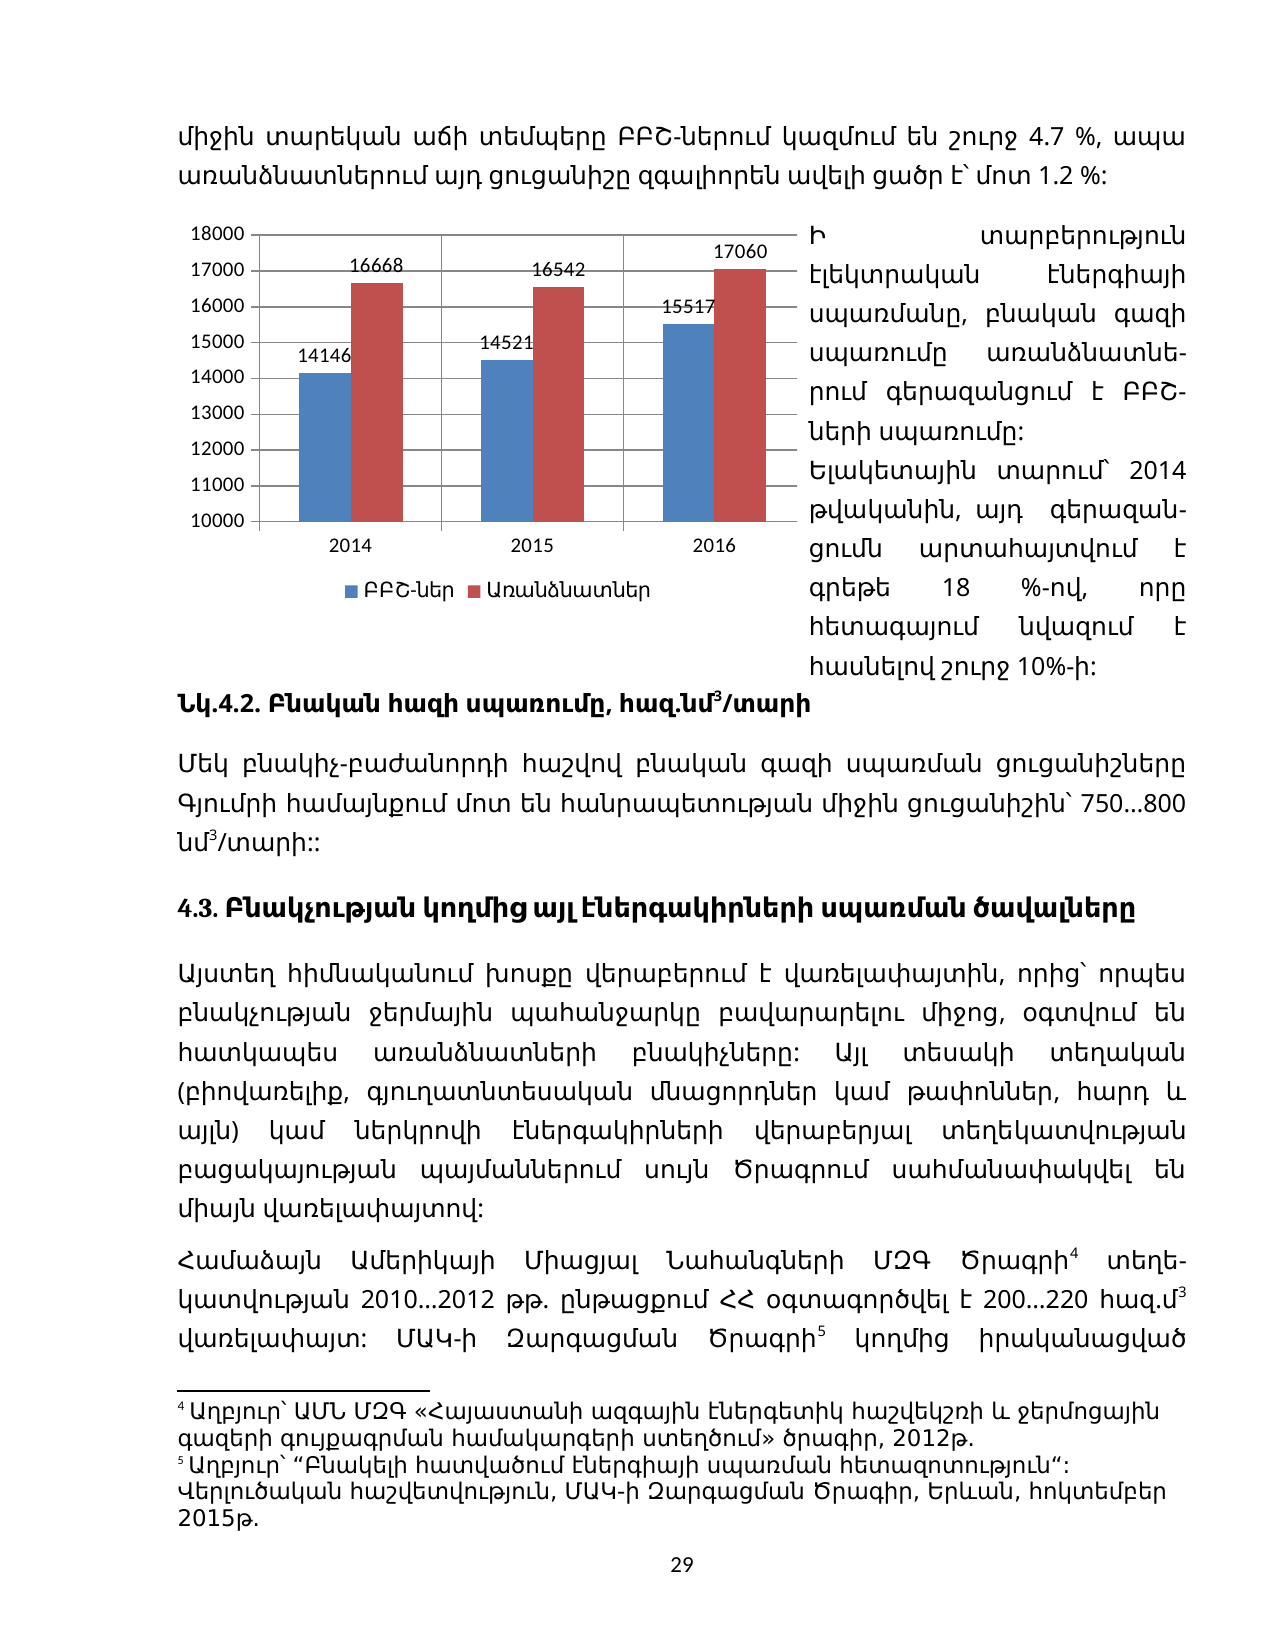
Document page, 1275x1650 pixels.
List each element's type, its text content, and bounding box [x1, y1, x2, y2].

text Նկ.4.2. Բնական հազի սպառումը, հազ.նմ3/տարի [177, 686, 1186, 720]
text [177, 1243, 1186, 1355]
subtitle 4.3. Բնակչության կողմից այլ էներգակիրների սպառման ծավալները [177, 888, 1186, 925]
text Այստեղ հիմնականում խոսքը վերաբերում է վառելափայտին, որից՝ որպես բնակչության ջերմային պահանջարկը բավարարելու միջոց, օգտվում են հատկապես առանձնատների բնակիչները: Այլ տեսակի տեղական (բիովառելիք, գյուղատնտեսական մնացորդներ կամ թափոններ, հարդ և այլն) կամ ներկրովի էներգակիրների վերաբերյալ տեղեկատվության բացակայության պայմաններում սույն Ծրագրում սահմանափակվել են միայն վառելափայտով: [177, 956, 1186, 1225]
text Մեկ բնակիչ-բաժանորդի հաշվով բնական գազի սպառման ցուցանիշները Գյումրի համայնքում մոտ են հանրապետության միջին ցուցանիշին՝ 750…800 նմ3/տարի:: [177, 746, 1186, 858]
table_header Ի տարբերություն էլեկտրական էներգիայի սպառմանը, բնական գազի սպառումը առանձնատներում գերազանցում է ԲԲՇ-ների սպառումը: Ելակետային տարում՝ 2014 թվականին, այդ գերազանցումն արտահայտվում է գրեթե 18 %-ով, որը հետագայում նվազում է հասնելով շուրջ 10%-ի: [797, 217, 1198, 686]
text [177, 118, 1186, 191]
table_header [166, 217, 797, 686]
